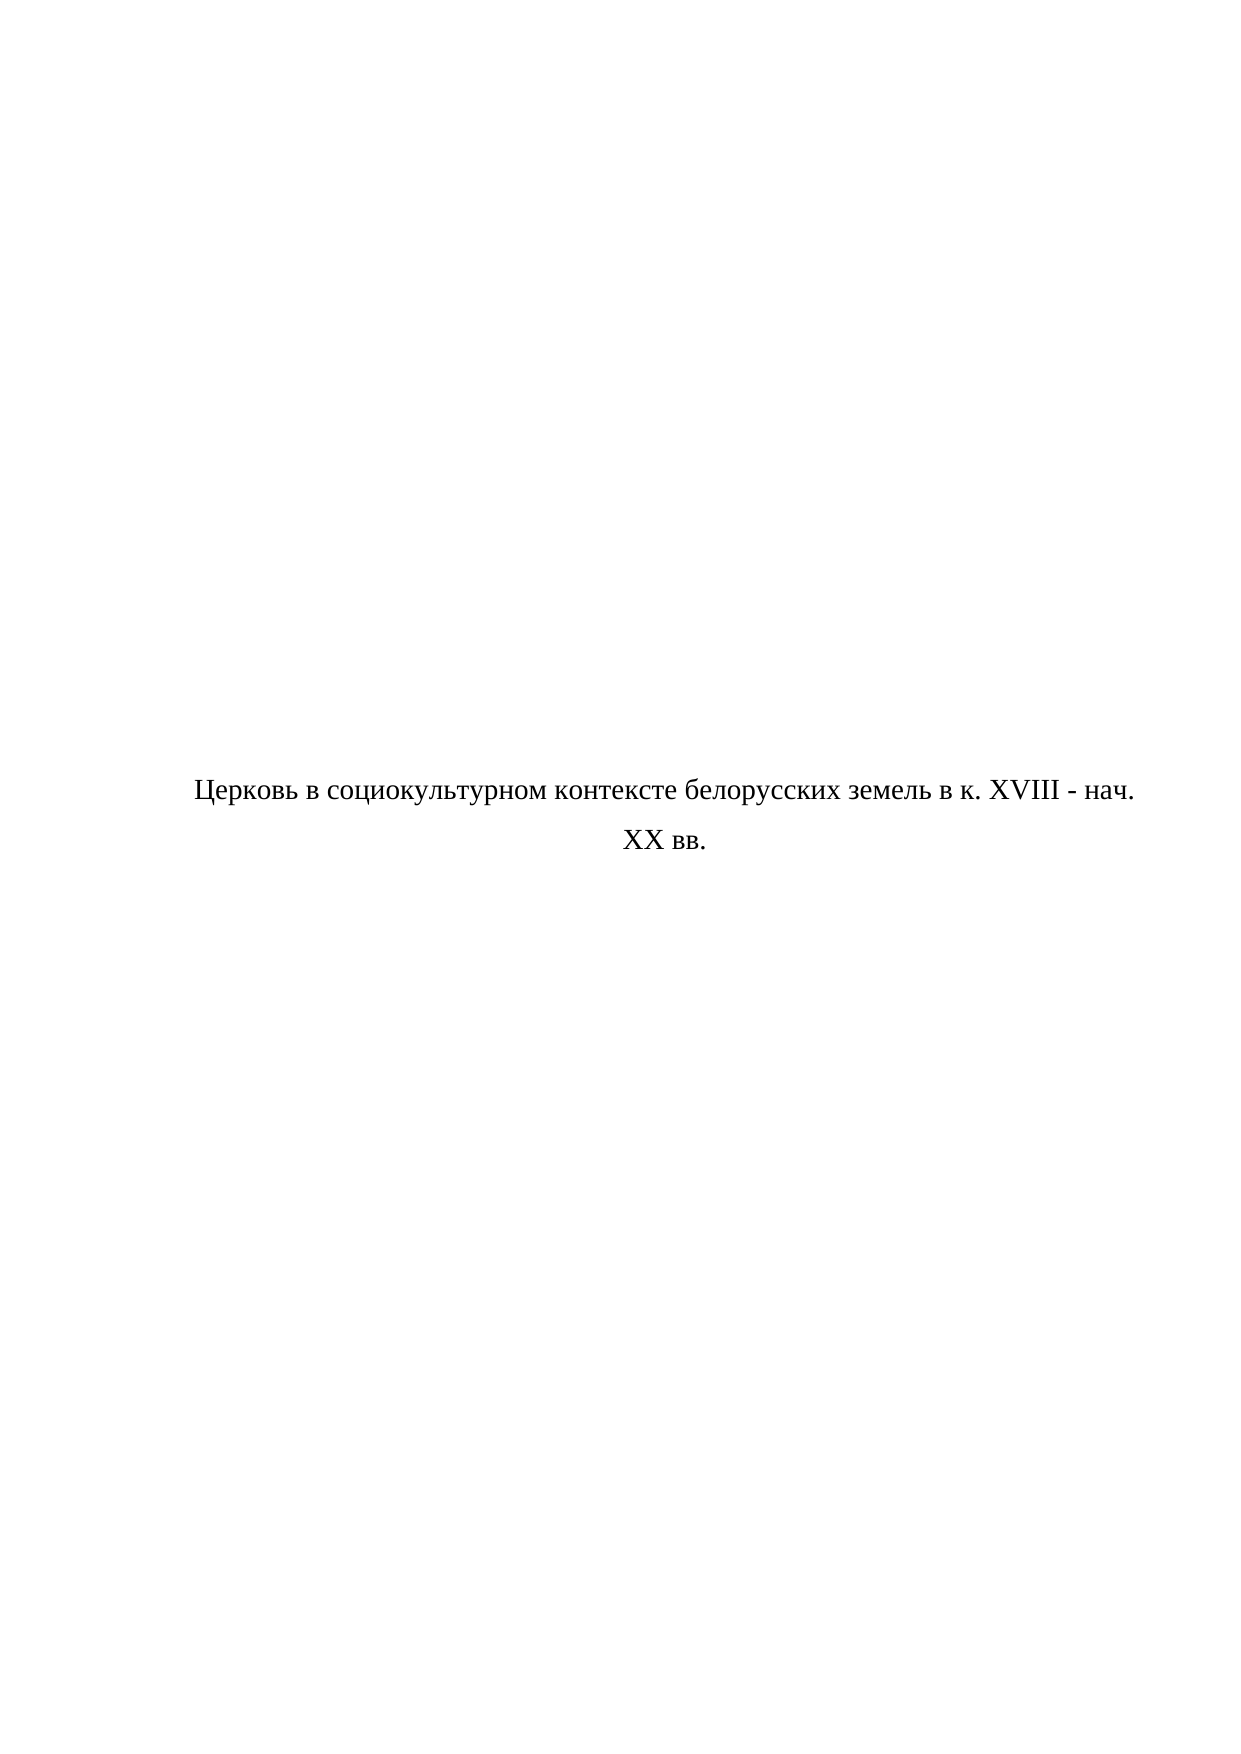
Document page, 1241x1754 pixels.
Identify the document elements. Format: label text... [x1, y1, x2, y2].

text Церковь в социокультурном контексте белорусских земель в к. XVIII - нач. XX вв. [177, 772, 1152, 856]
